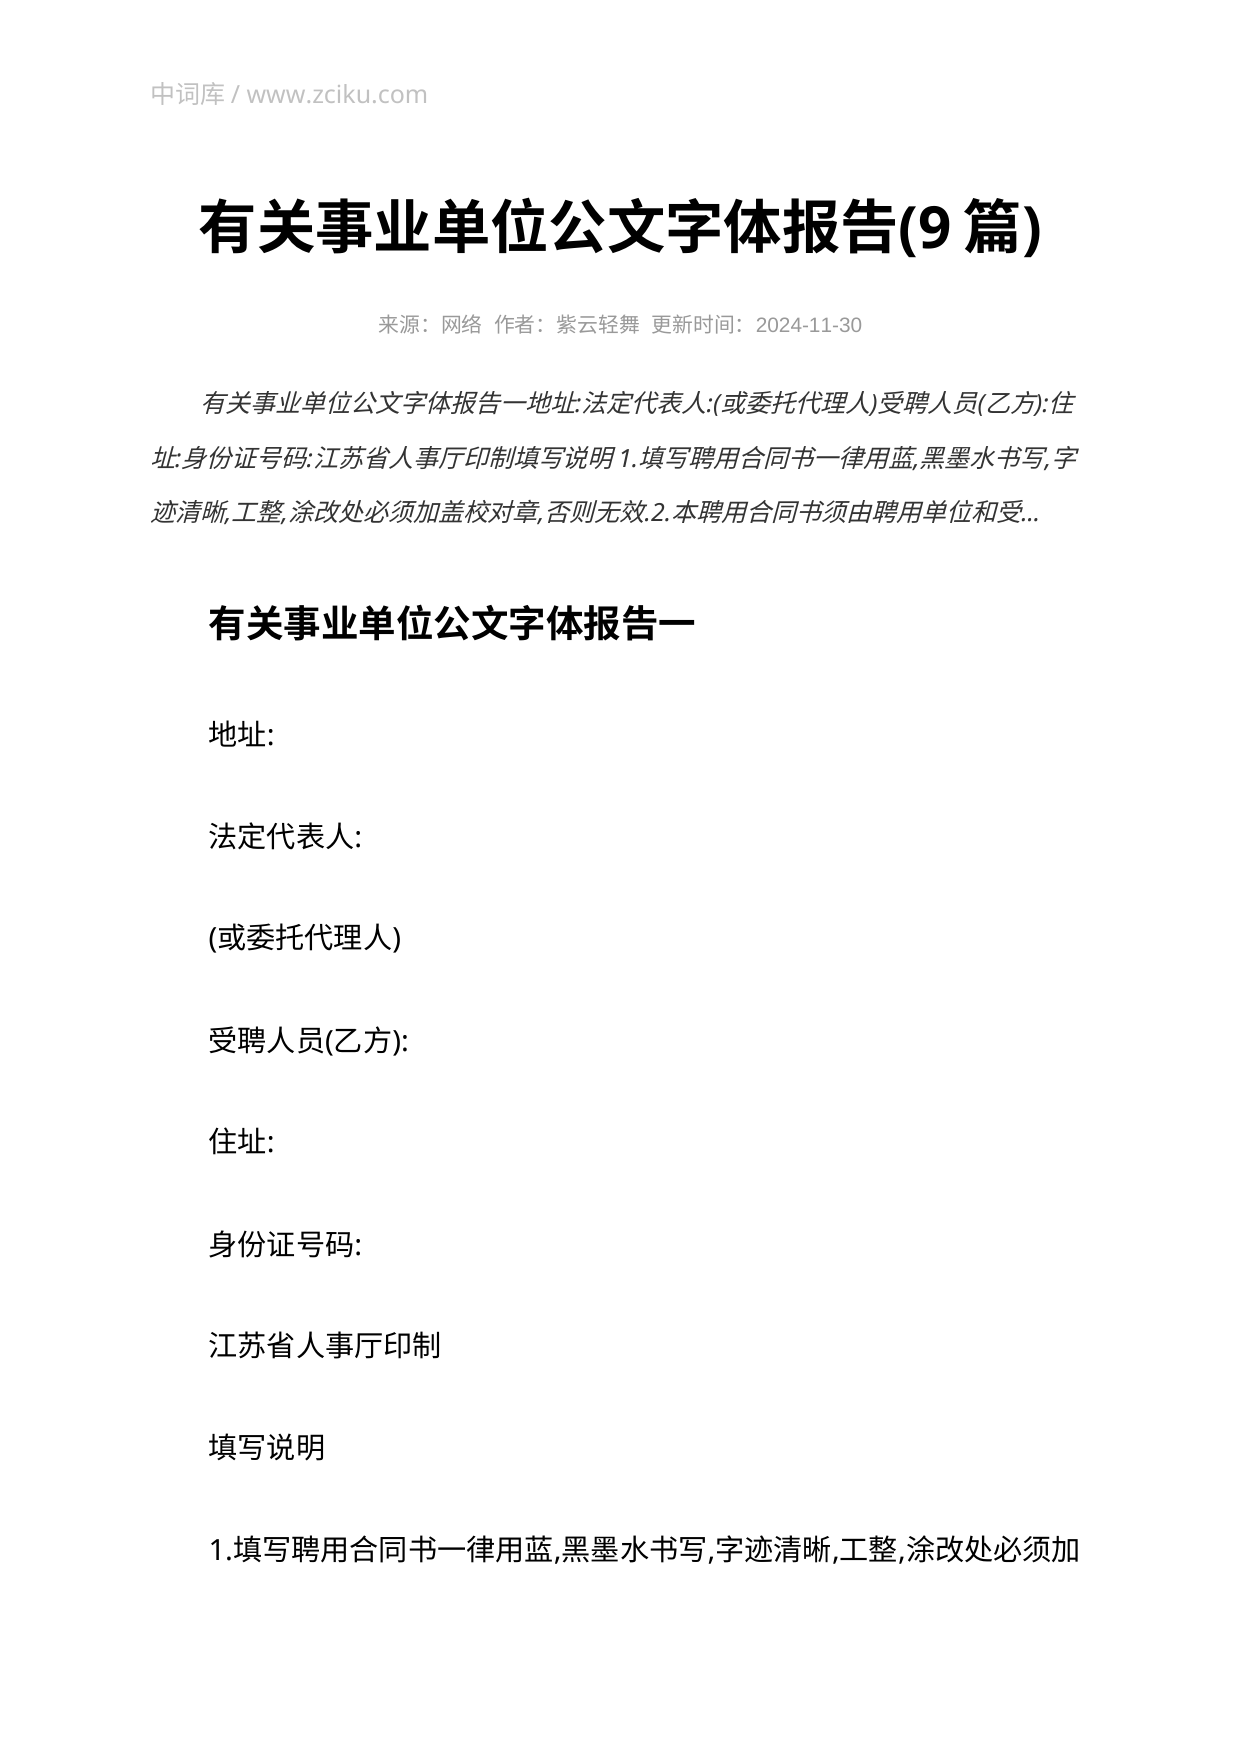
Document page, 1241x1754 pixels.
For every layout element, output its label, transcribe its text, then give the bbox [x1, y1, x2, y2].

text 江苏省人事厅印制 [150, 1323, 1090, 1365]
text 身份证号码: [150, 1221, 1090, 1263]
text 地址: [150, 711, 1090, 753]
text 填写说明 [150, 1425, 1090, 1467]
text 有关事业单位公文字体报告一 [150, 594, 1090, 648]
text 受聘人员(乙方): [150, 1017, 1090, 1059]
text 住址: [150, 1119, 1090, 1161]
subtitle 有关事业单位公文字体报告(9篇) [150, 181, 1090, 266]
text (或委托代理人) [150, 915, 1090, 957]
text 来源：网络 作者：紫云轻舞 更新时间：2024-11-30 [150, 313, 1090, 337]
text 法定代表人: [150, 813, 1090, 856]
text 有关事业单位公文字体报告一地址:法定代表人:(或委托代理人)受聘人员(乙方):住址:身份证号码:江苏省人事厅印制填写说明1.填写聘用合同书一律用蓝,黑墨水书写,字迹清晰,工整,涂改处必须加盖校对章,否则无效.2.本聘用合同书须由聘用单位和受... [150, 384, 1090, 529]
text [150, 1527, 1090, 1569]
